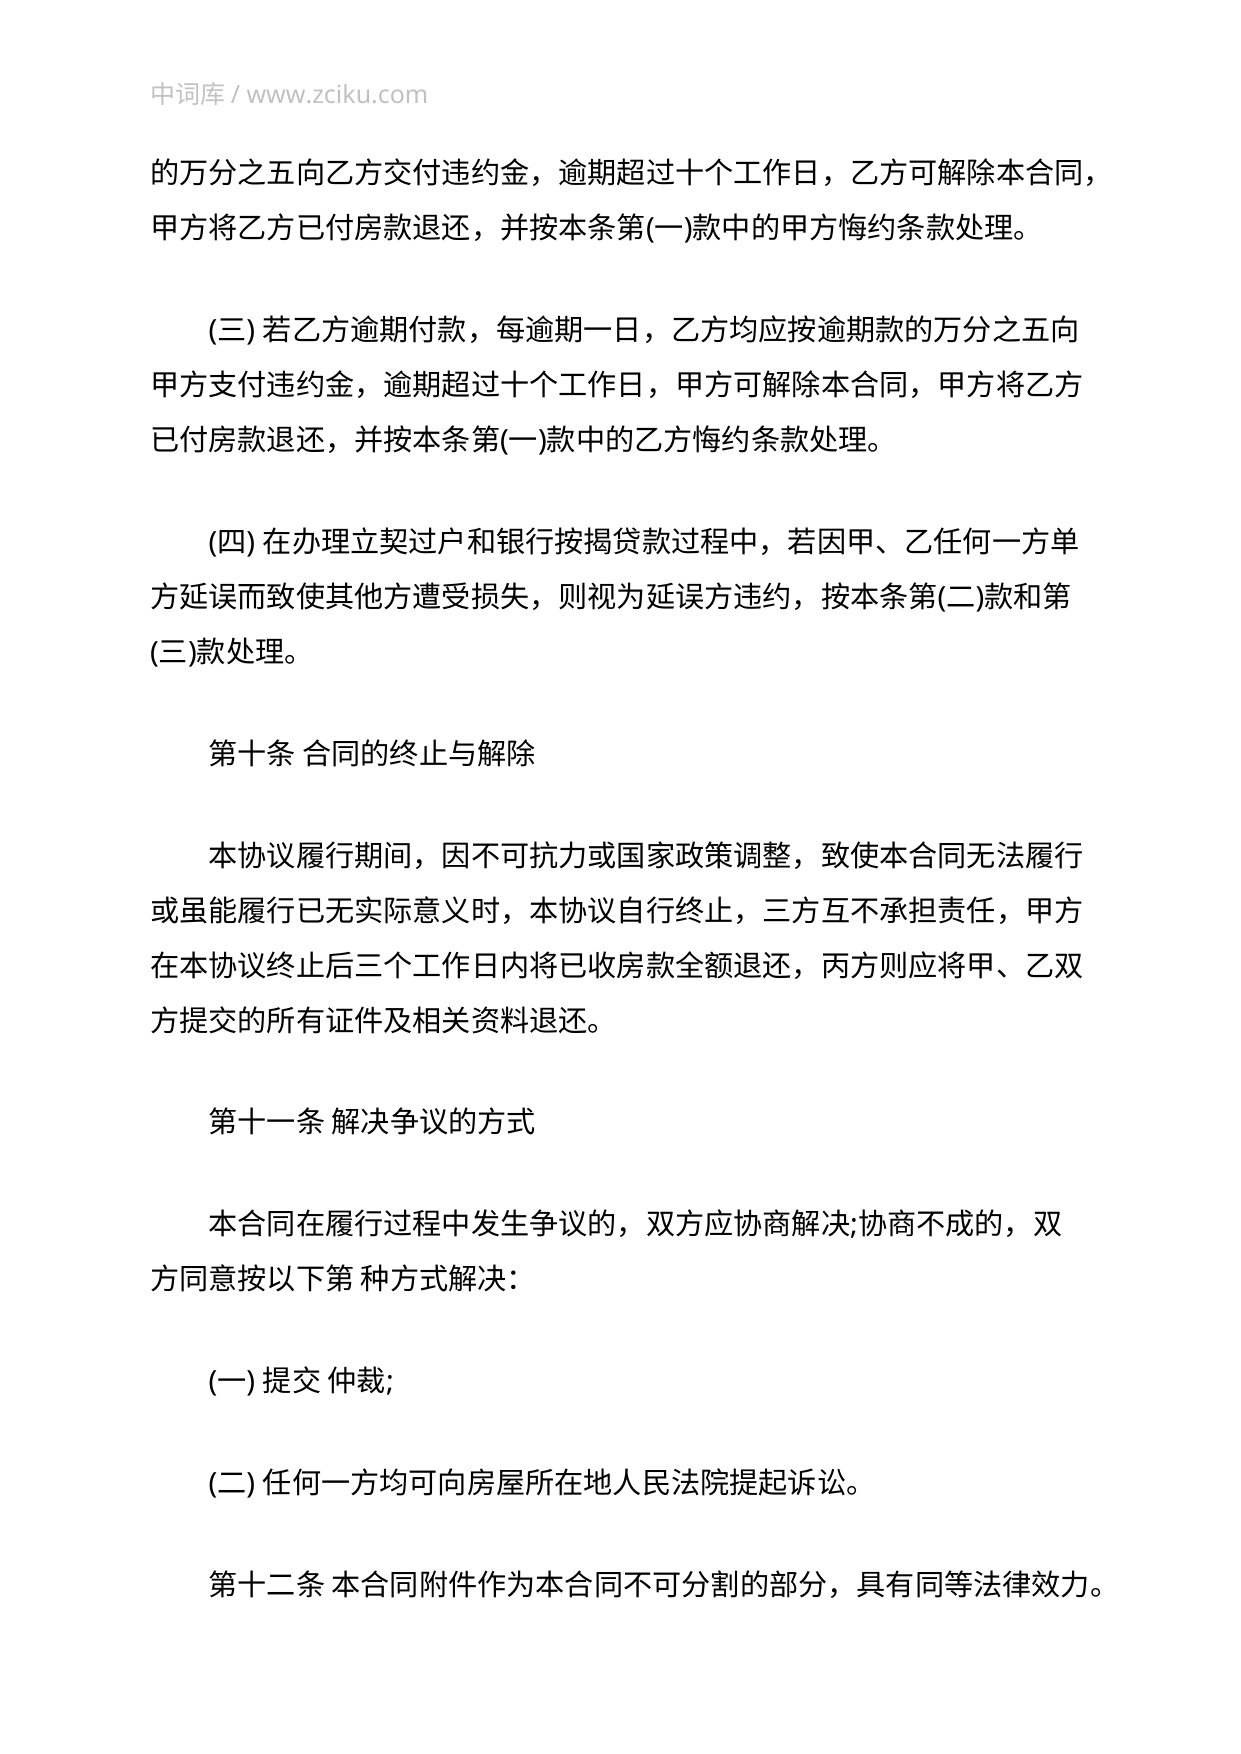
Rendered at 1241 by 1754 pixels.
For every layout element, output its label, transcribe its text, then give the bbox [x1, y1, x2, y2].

text 第十二条 本合同附件作为本合同不可分割的部分，具有同等法律效力。 [150, 1561, 1090, 1604]
text 第十条 合同的终止与解除 [150, 731, 1090, 773]
text 第十一条 解决争议的方式 [150, 1099, 1090, 1141]
text (三) 若乙方逾期付款，每逾期一日，乙方均应按逾期款的万分之五向甲方支付违约金，逾期超过十个工作日，甲方可解除本合同，甲方将乙方已付房款退还，并按本条第(一)款中的乙方悔约条款处理。 [150, 307, 1090, 459]
text (一) 提交 仲裁; [150, 1357, 1090, 1400]
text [150, 150, 1090, 247]
text 本协议履行期间，因不可抗力或国家政策调整，致使本合同无法履行或虽能履行已无实际意义时，本协议自行终止，三方互不承担责任，甲方在本协议终止后三个工作日内将已收房款全额退还，丙方则应将甲、乙双方提交的所有证件及相关资料退还。 [150, 832, 1090, 1039]
text (四) 在办理立契过户和银行按揭贷款过程中，若因甲、乙任何一方单方延误而致使其他方遭受损失，则视为延误方违约，按本条第(二)款和第(三)款处理。 [150, 519, 1090, 671]
text (二) 任何一方均可向房屋所在地人民法院提起诉讼。 [150, 1459, 1090, 1502]
text 本合同在履行过程中发生争议的，双方应协商解决;协商不成的，双方同意按以下第 种方式解决： [150, 1201, 1090, 1298]
